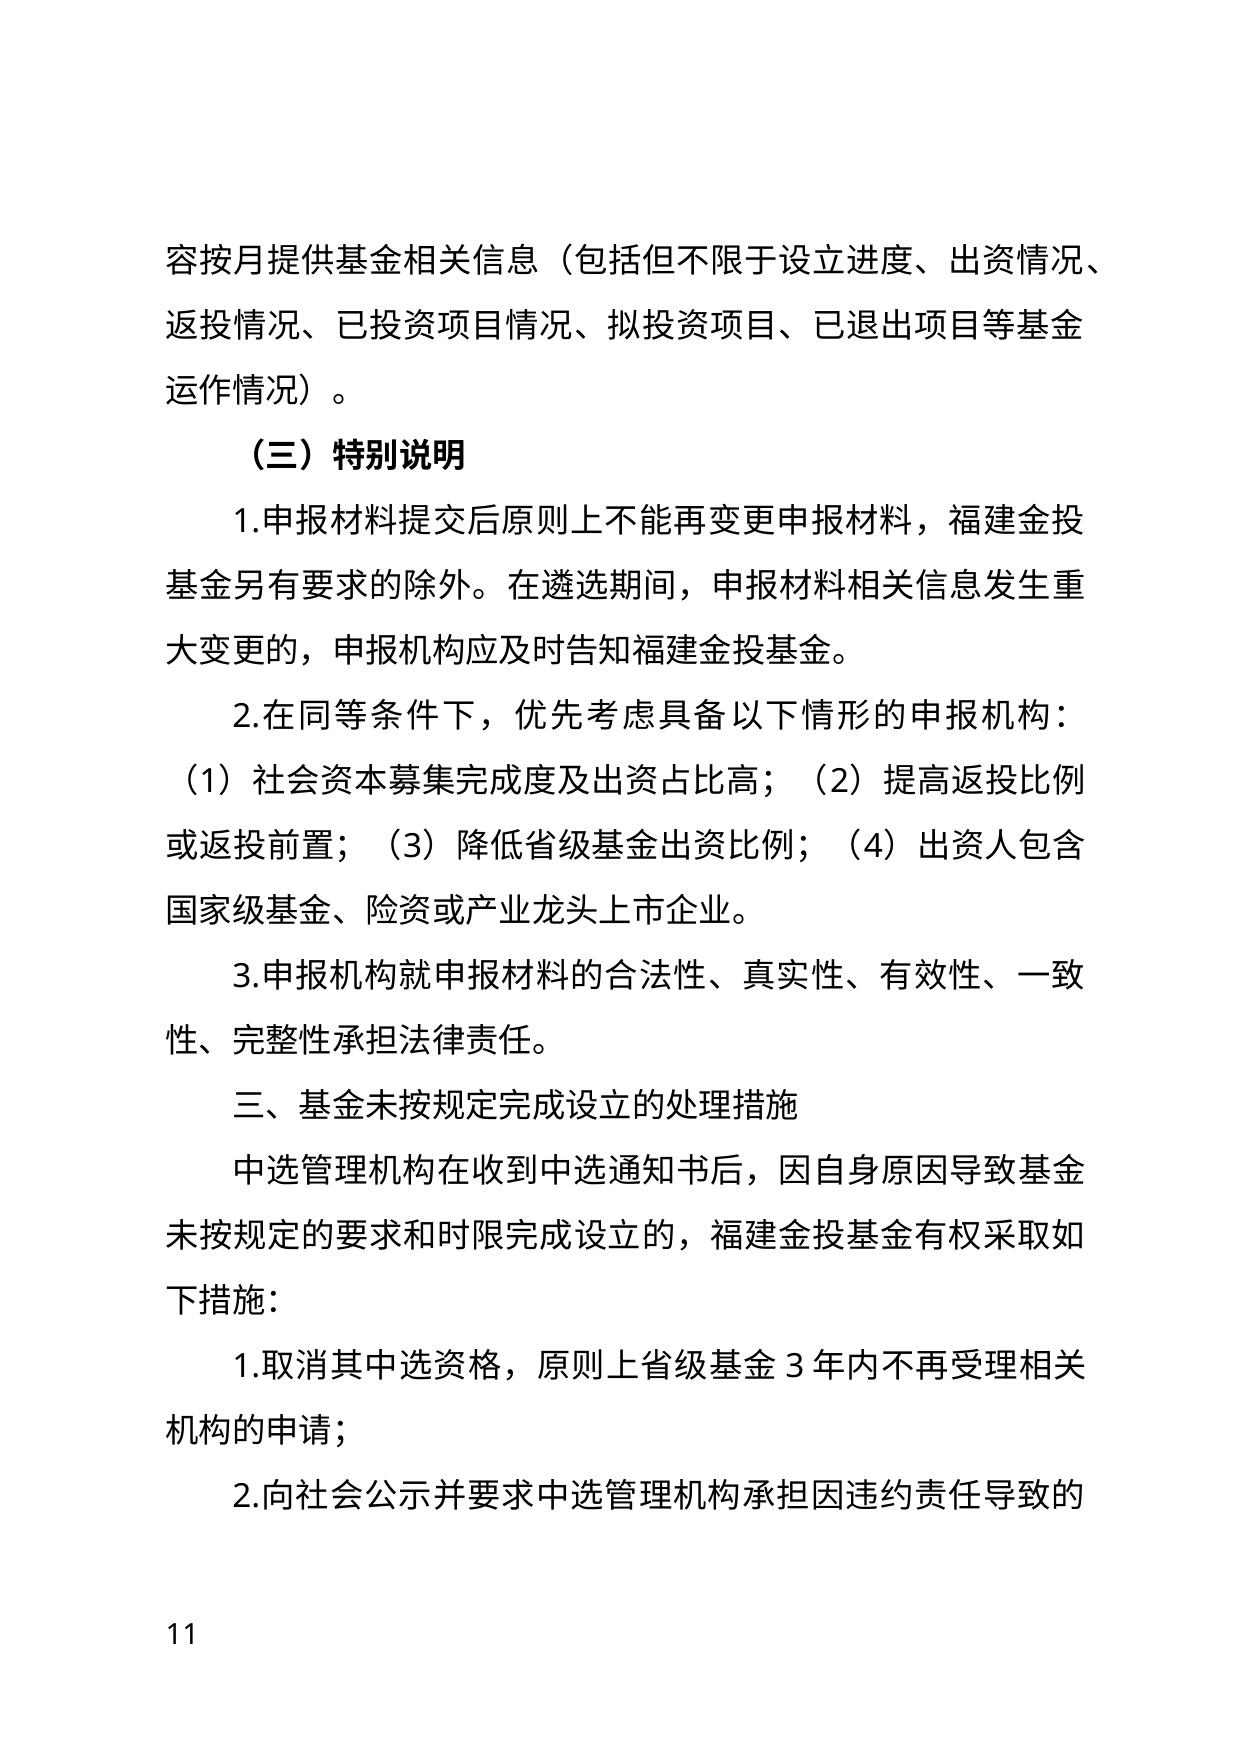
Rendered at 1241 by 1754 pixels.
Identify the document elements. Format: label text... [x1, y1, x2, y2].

text 中选管理机构在收到中选通知书后，因自身原因导致基金未按规定的要求和时限完成设立的，福建金投基金有权采取如下措施： [165, 1136, 1087, 1331]
text 1.申报材料提交后原则上不能再变更申报材料，福建金投基金另有要求的除外。在遴选期间，申报材料相关信息发生重大变更的，申报机构应及时告知福建金投基金。 [165, 486, 1087, 681]
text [165, 226, 1087, 421]
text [165, 1461, 1087, 1526]
text 3.申报机构就申报材料的合法性、真实性、有效性、一致性、完整性承担法律责任。 [165, 941, 1087, 1071]
text （三）特别说明 [165, 421, 1087, 486]
text 1.取消其中选资格，原则上省级基金3年内不再受理相关机构的申请； [165, 1331, 1087, 1461]
text 2.在同等条件下，优先考虑具备以下情形的申报机构：（1）社会资本募集完成度及出资占比高；（2）提高返投比例或返投前置；（3）降低省级基金出资比例；（4）出资人包含国家级基金、险资或产业龙头上市企业。 [165, 681, 1087, 941]
list 基金未按规定完成设立的处理措施 [165, 1071, 1087, 1136]
